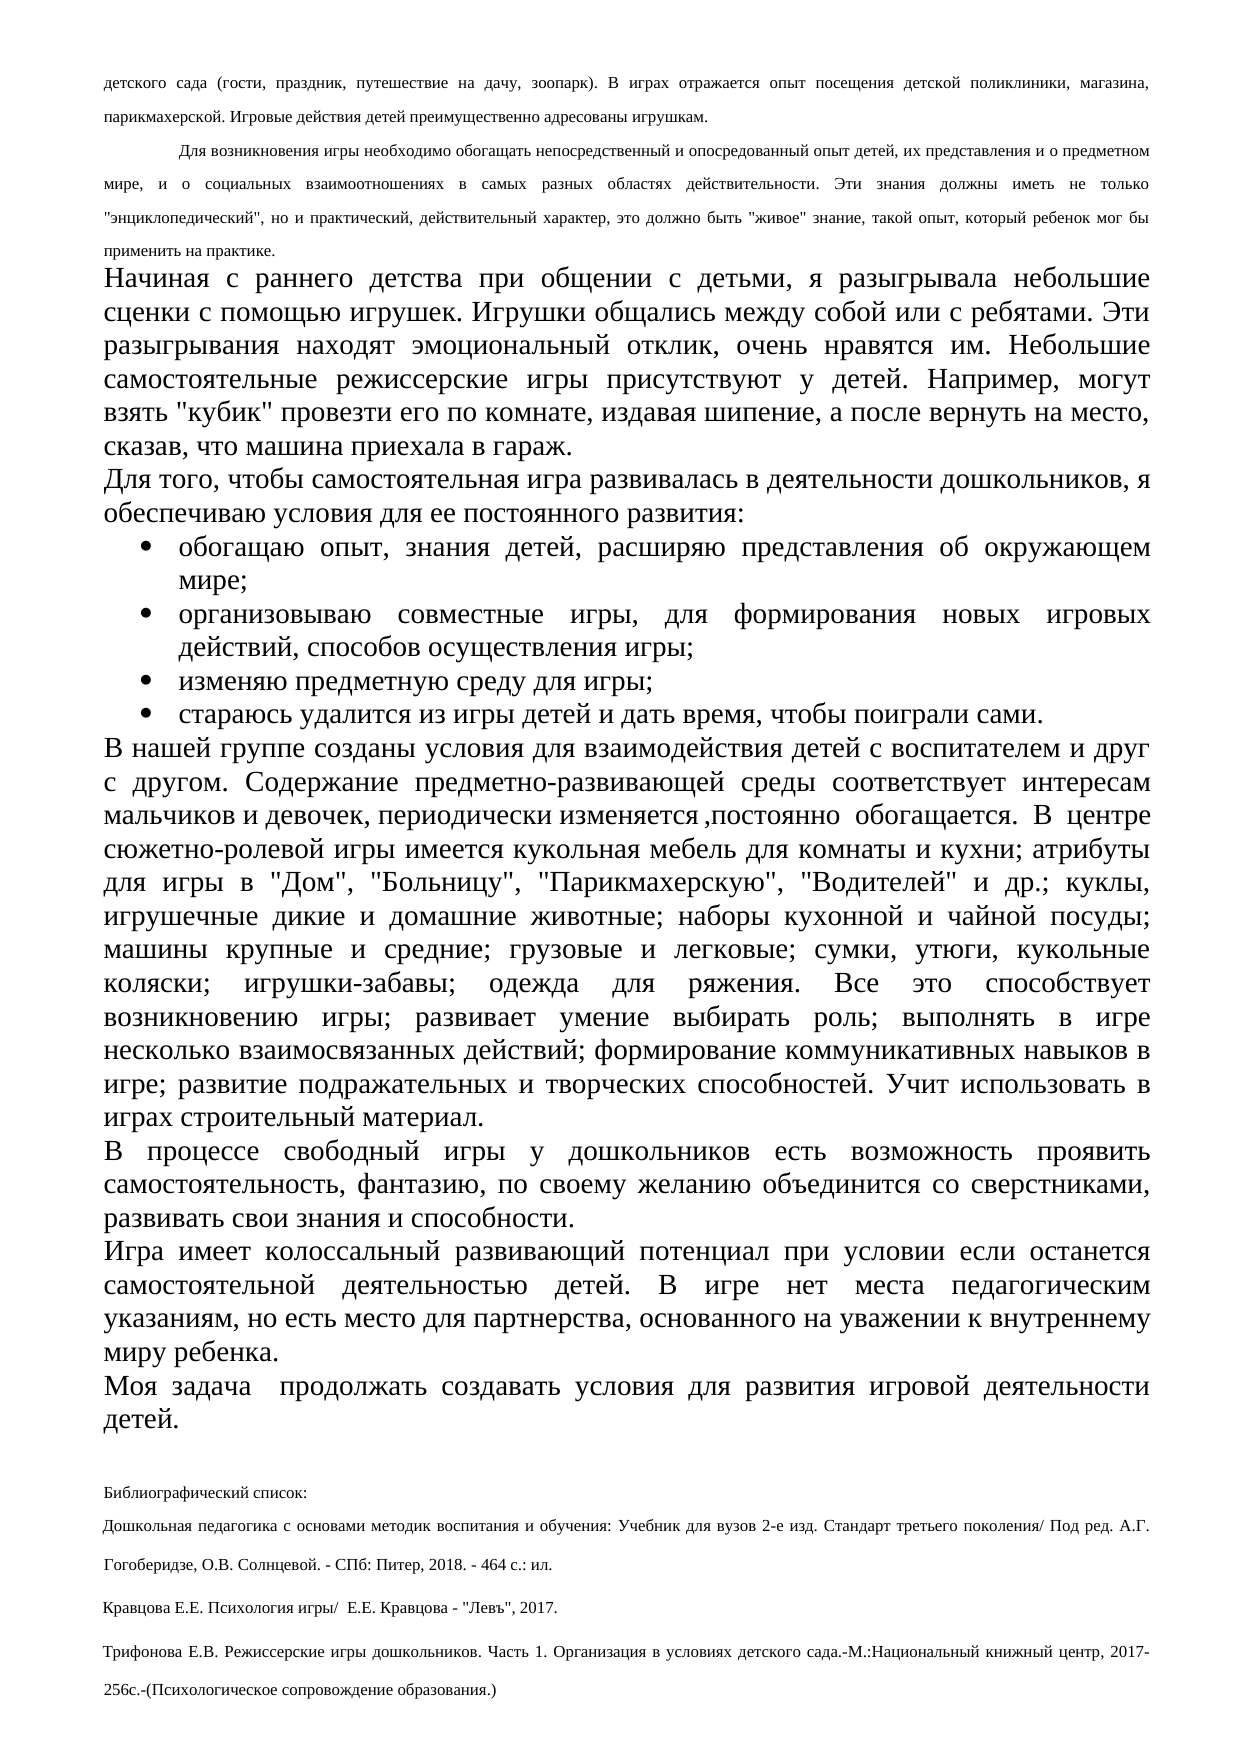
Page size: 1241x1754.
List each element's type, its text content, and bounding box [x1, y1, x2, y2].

text Для того, чтобы самостоятельная игра развивалась в деятельности дошкольников, я обеспечиваю условия для ее постоянного развития: [103, 462, 1152, 529]
list изменяю предметную среду для игры; [141, 663, 1152, 697]
text В процессе свободный игры у дошкольников есть возможность проявить самостоятельность, фантазию, по своему желанию объединится со сверстниками, развивать свои знания и способности. [103, 1133, 1152, 1233]
text Для возникновения игры необходимо обогащать непосредственный и опосредованный опыт детей, их представления и о предметном мире, и о социальных взаимоотношениях в самых разных областях действительности. Эти знания должны иметь не только "энциклопедический", но и практический, действительный характер, это должно быть "живое" знание, такой опыт, который ребенок мог бы применить на практике. [103, 126, 1152, 260]
list Дошкольная педагогика с основами методик воспитания и обучения: Учебник для вузов 2-е изд. Стандарт третьего поколения/ Под ред. А.Г. Гогоберидзе, О.В. Солнцевой. - СПб: Питер, 2018. - 464 с.: ил. [102, 1502, 1152, 1574]
list организовываю совместные игры, для формирования новых игровых действий, способов осуществления игры; [141, 596, 1152, 663]
text Библиографический список: [103, 1468, 1152, 1502]
text Игра имеет колоссальный развивающий потенциал при условии если останется самостоятельной деятельностью детей. В игре нет места педагогическим указаниям, но есть место для партнерства, основанного на уважении к внутреннему миру ребенка. [103, 1233, 1152, 1368]
text Начиная с раннего детства при общении с детьми, я разыгрывала небольшие сценки с помощью игрушек. Игрушки общались между собой или с ребятами. Эти разыгрывания находят эмоциональный отклик, очень нравятся им. Небольшие самостоятельные режиссерские игры присутствуют у детей. Например, могут взять "кубик" провезти его по комнате, издавая шипение, а после вернуть на место, сказав, что машина приехала в гараж. [103, 260, 1152, 462]
list стараюсь удалится из игры детей и дать время, чтобы поиграли сами. [141, 697, 1152, 730]
text Моя задача продолжать создавать условия для развития игровой деятельности детей. [103, 1368, 1152, 1435]
list обогащаю опыт, знания детей, расширяю представления об окружающем мире; [141, 529, 1152, 596]
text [103, 59, 1152, 126]
list Кравцова Е.Е. Психология игры/ Е.Е. Кравцова - "Левъ", 2017. [102, 1584, 1152, 1617]
list Трифонова Е.В. Режиссерские игры дошкольников. Часть 1. Организация в условиях детского сада.-М.:Национальный книжный центр, 2017-256с.-(Психологическое сопровождение образования.) [102, 1627, 1152, 1699]
text В нашей группе созданы условия для взаимодействия детей с воспитателем и друг с другом. Содержание предметно-развивающей среды соответствует интересам мальчиков и девочек, периодически изменяется ,постоянно обогащается. В центре сюжетно-ролевой игры имеется кукольная мебель для комнаты и кухни; атрибуты для игры в "Дом", "Больницу", "Парикмахерскую", "Водителей" и др.; куклы, игрушечные дикие и домашние животные; наборы кухонной и чайной посуды; машины крупные и средние; грузовые и легковые; сумки, утюги, кукольные коляски; игрушки-забавы; одежда для ряжения. Все это способствует возникновению игры; развивает умение выбирать роль; выполнять в игре несколько взаимосвязанных действий; формирование коммуникативных навыков в игре; развитие подражательных и творческих способностей. Учит использовать в играх строительный материал. [103, 730, 1152, 1133]
